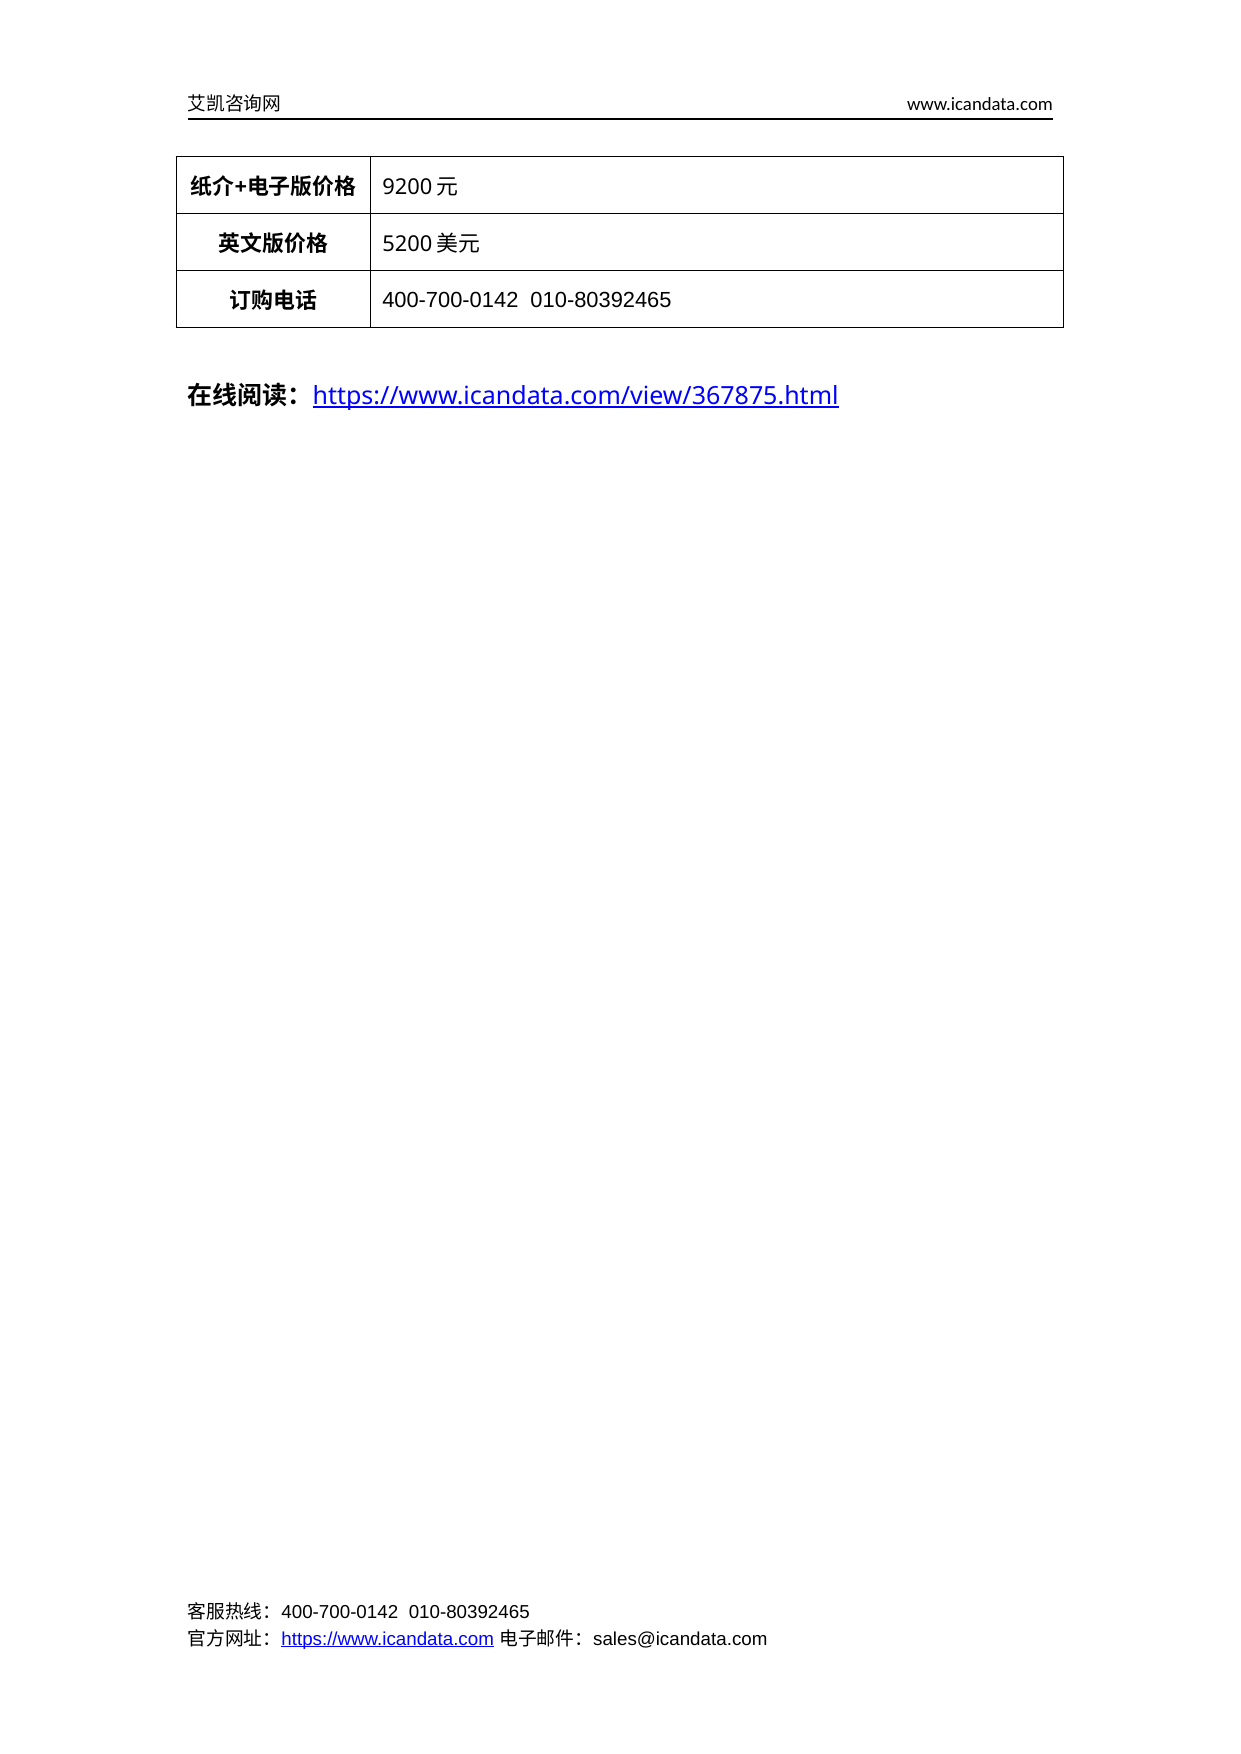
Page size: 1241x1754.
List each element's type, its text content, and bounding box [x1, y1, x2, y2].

table_cell 5200美元 [371, 214, 1063, 270]
text 在线阅读：https://www.icandata.com/view/367875.html [187, 361, 1053, 426]
table_cell 纸介+电子版价格 [177, 157, 370, 213]
table_cell 英文版价格 [177, 214, 370, 270]
table_cell 9200元 [371, 157, 1063, 213]
table_cell 400-700-0142 010-80392465 [371, 271, 1063, 327]
table_cell 订购电话 [177, 271, 370, 327]
